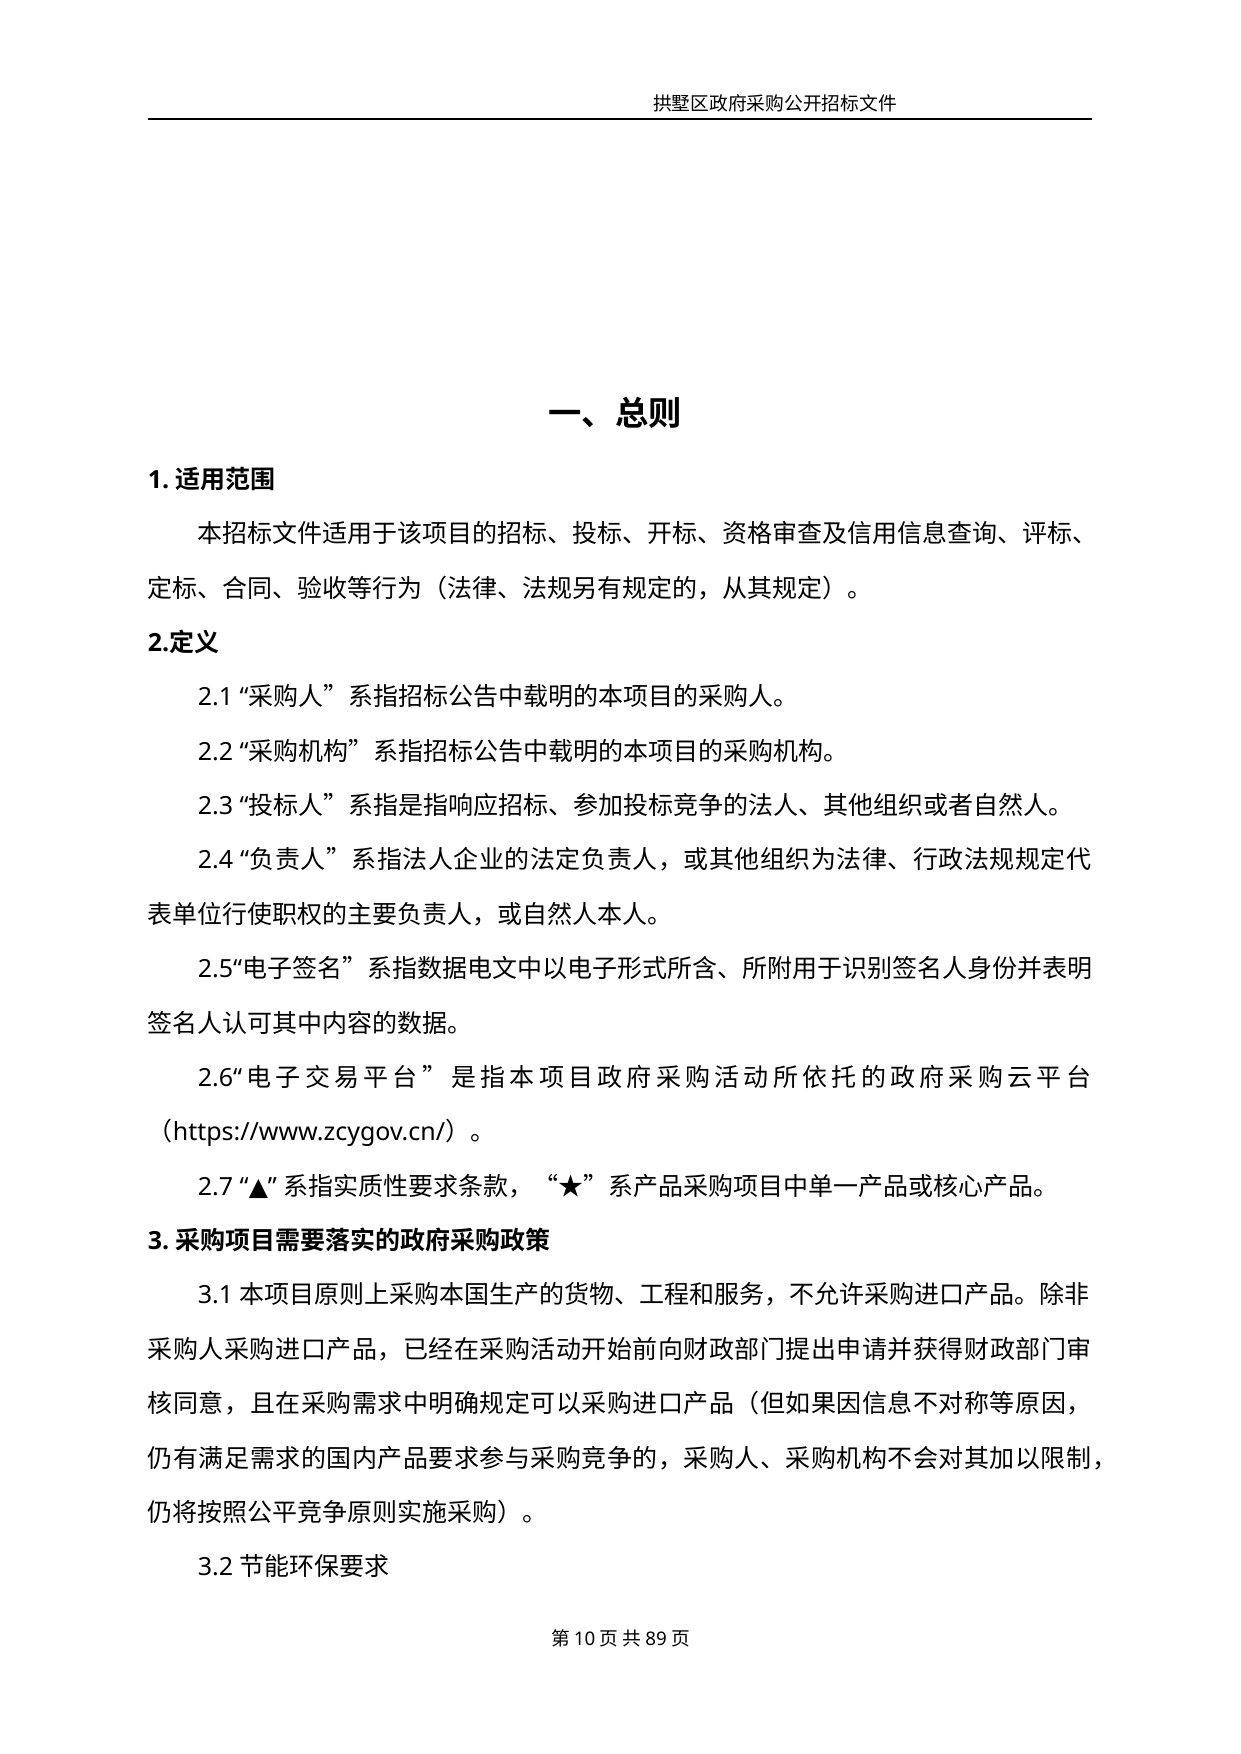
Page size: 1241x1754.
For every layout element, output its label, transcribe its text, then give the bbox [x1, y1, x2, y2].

text 2.1 “采购人”系指招标公告中载明的本项目的采购人。 [148, 677, 1092, 713]
text 2.6“电子交易平台”是指本项目政府采购活动所依托的政府采购云平台（https://www.zcygov.cn/）。 [148, 1057, 1092, 1148]
text 3.2 节能环保要求 [148, 1547, 1092, 1583]
text 2.7 “▲” 系指实质性要求条款，“★”系产品采购项目中单一产品或核心产品。 [148, 1166, 1092, 1202]
text 3.1 本项目原则上采购本国生产的货物、工程和服务，不允许采购进口产品。除非采购人采购进口产品，已经在采购活动开始前向财政部门提出申请并获得财政部门审核同意，且在采购需求中明确规定可以采购进口产品（但如果因信息不对称等原因，仍有满足需求的国内产品要求参与采购竞争的，采购人、采购机构不会对其加以限制，仍将按照公平竞争原则实施采购）。 [148, 1275, 1092, 1529]
text 2.2 “采购机构”系指招标公告中载明的本项目的采购机构。 [148, 731, 1092, 767]
text 2.定义 [148, 622, 1092, 659]
text 2.5“电子签名”系指数据电文中以电子形式所含、所附用于识别签名人身份并表明签名人认可其中内容的数据。 [148, 949, 1092, 1039]
text 一、总则 [148, 387, 1092, 435]
text 3. 采购项目需要落实的政府采购政策 [148, 1221, 1092, 1257]
text 本招标文件适用于该项目的招标、投标、开标、资格审查及信用信息查询、评标、定标、合同、验收等行为（法律、法规另有规定的，从其规定）。 [148, 514, 1092, 604]
text 2.3 “投标人”系指是指响应招标、参加投标竞争的法人、其他组织或者自然人。 [148, 786, 1092, 822]
text 2.4 “负责人”系指法人企业的法定负责人，或其他组织为法律、行政法规规定代表单位行使职权的主要负责人，或自然人本人。 [148, 840, 1092, 931]
text 1. 适用范围 [148, 459, 1092, 496]
